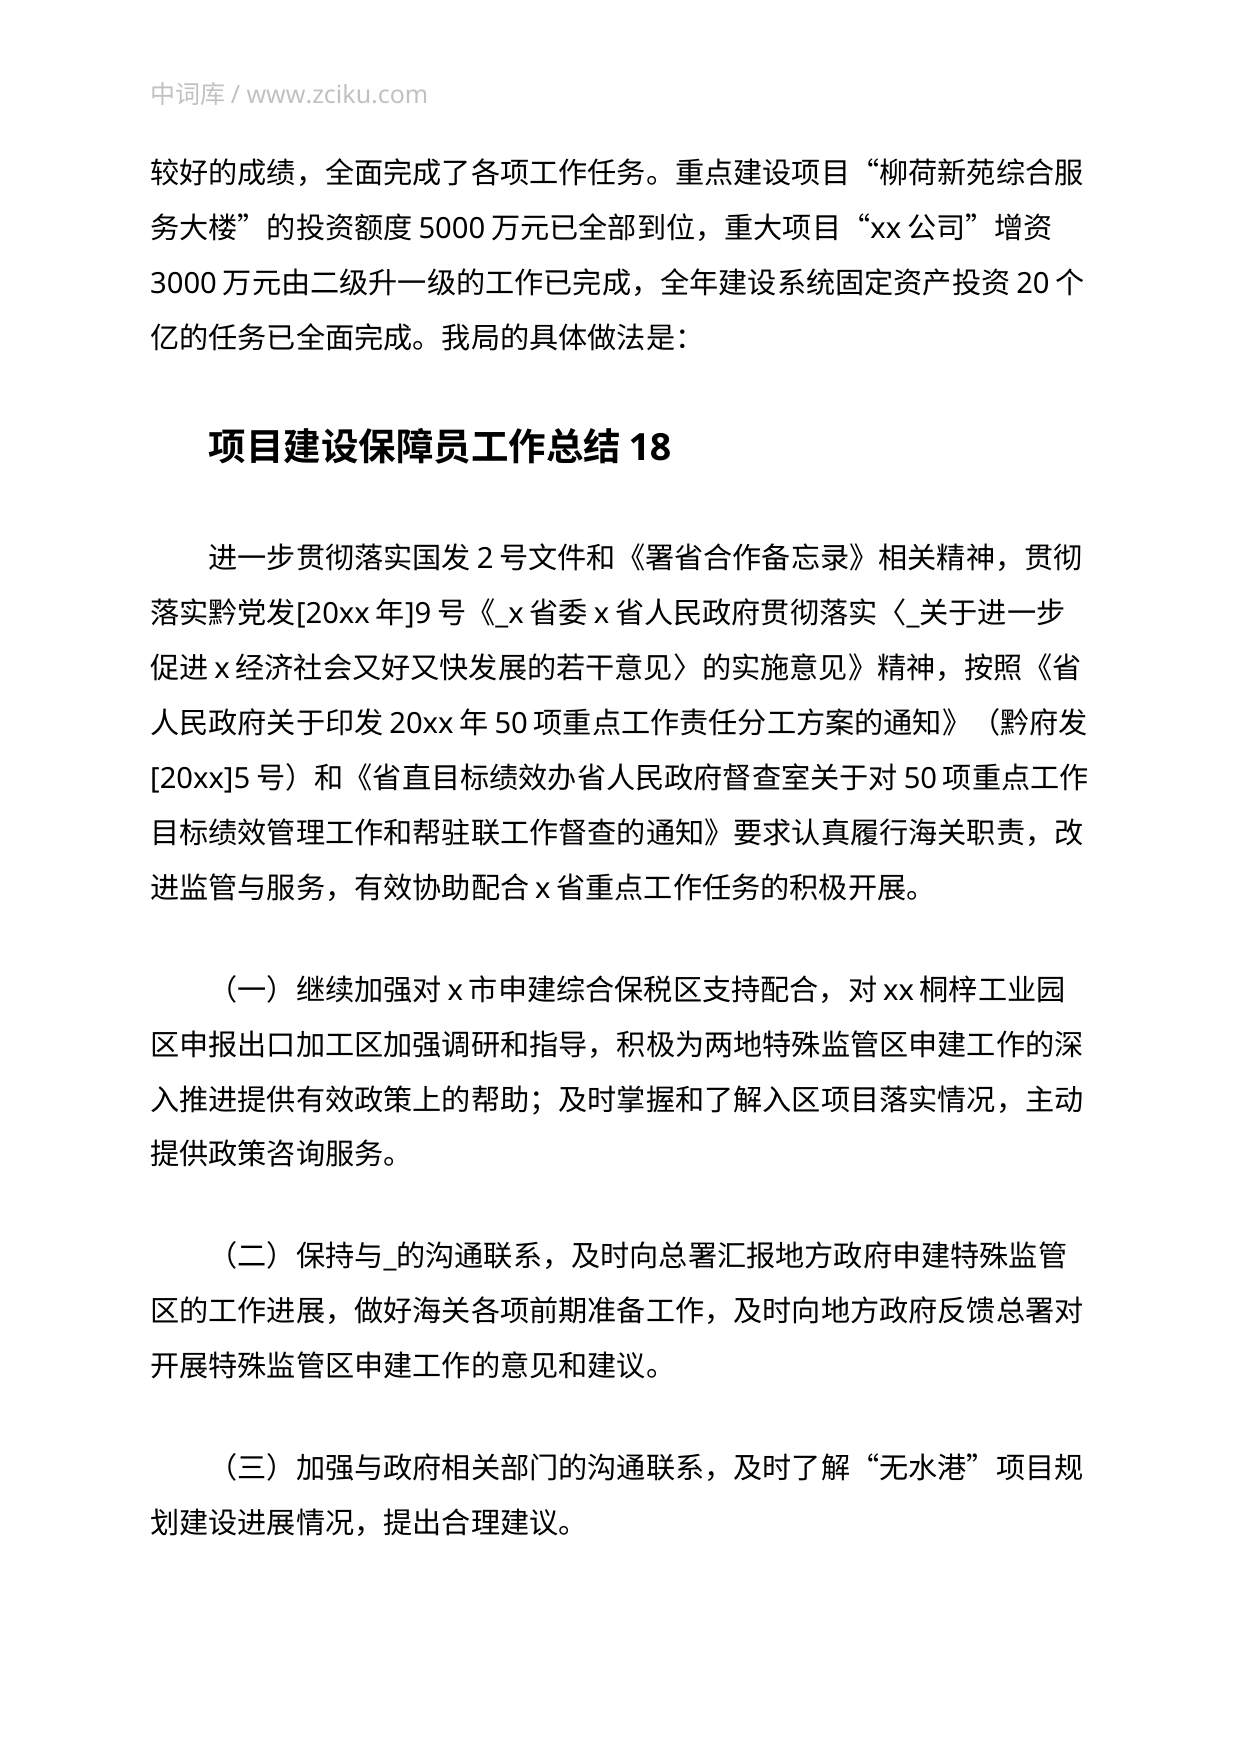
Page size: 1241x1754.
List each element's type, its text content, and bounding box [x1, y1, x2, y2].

text 项目建设保障员工作总结18 [150, 417, 1090, 471]
text （二）保持与_的沟通联系，及时向总署汇报地方政府申建特殊监管区的工作进展，做好海关各项前期准备工作，及时向地方政府反馈总署对开展特殊监管区申建工作的意见和建议。 [150, 1233, 1090, 1385]
text （一）继续加强对x市申建综合保税区支持配合，对xx桐梓工业园区申报出口加工区加强调研和指导，积极为两地特殊监管区申建工作的深入推进提供有效政策上的帮助；及时掌握和了解入区项目落实情况，主动提供政策咨询服务。 [150, 966, 1090, 1173]
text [150, 150, 1090, 357]
text 进一步贯彻落实国发2号文件和《署省合作备忘录》相关精神，贯彻落实黔党发[20xx年]9号《_x省委x省人民政府贯彻落实〈_关于进一步促进x经济社会又好又快发展的若干意见〉的实施意见》精神，按照《省人民政府关于印发20xx年50项重点工作责任分工方案的通知》（黔府发[20xx]5号）和《省直目标绩效办省人民政府督查室关于对50项重点工作目标绩效管理工作和帮驻联工作督查的通知》要求认真履行海关职责，改进监管与服务，有效协助配合x省重点工作任务的积极开展。 [150, 534, 1090, 907]
text （三）加强与政府相关部门的沟通联系，及时了解“无水港”项目规划建设进展情况，提出合理建议。 [150, 1444, 1090, 1542]
